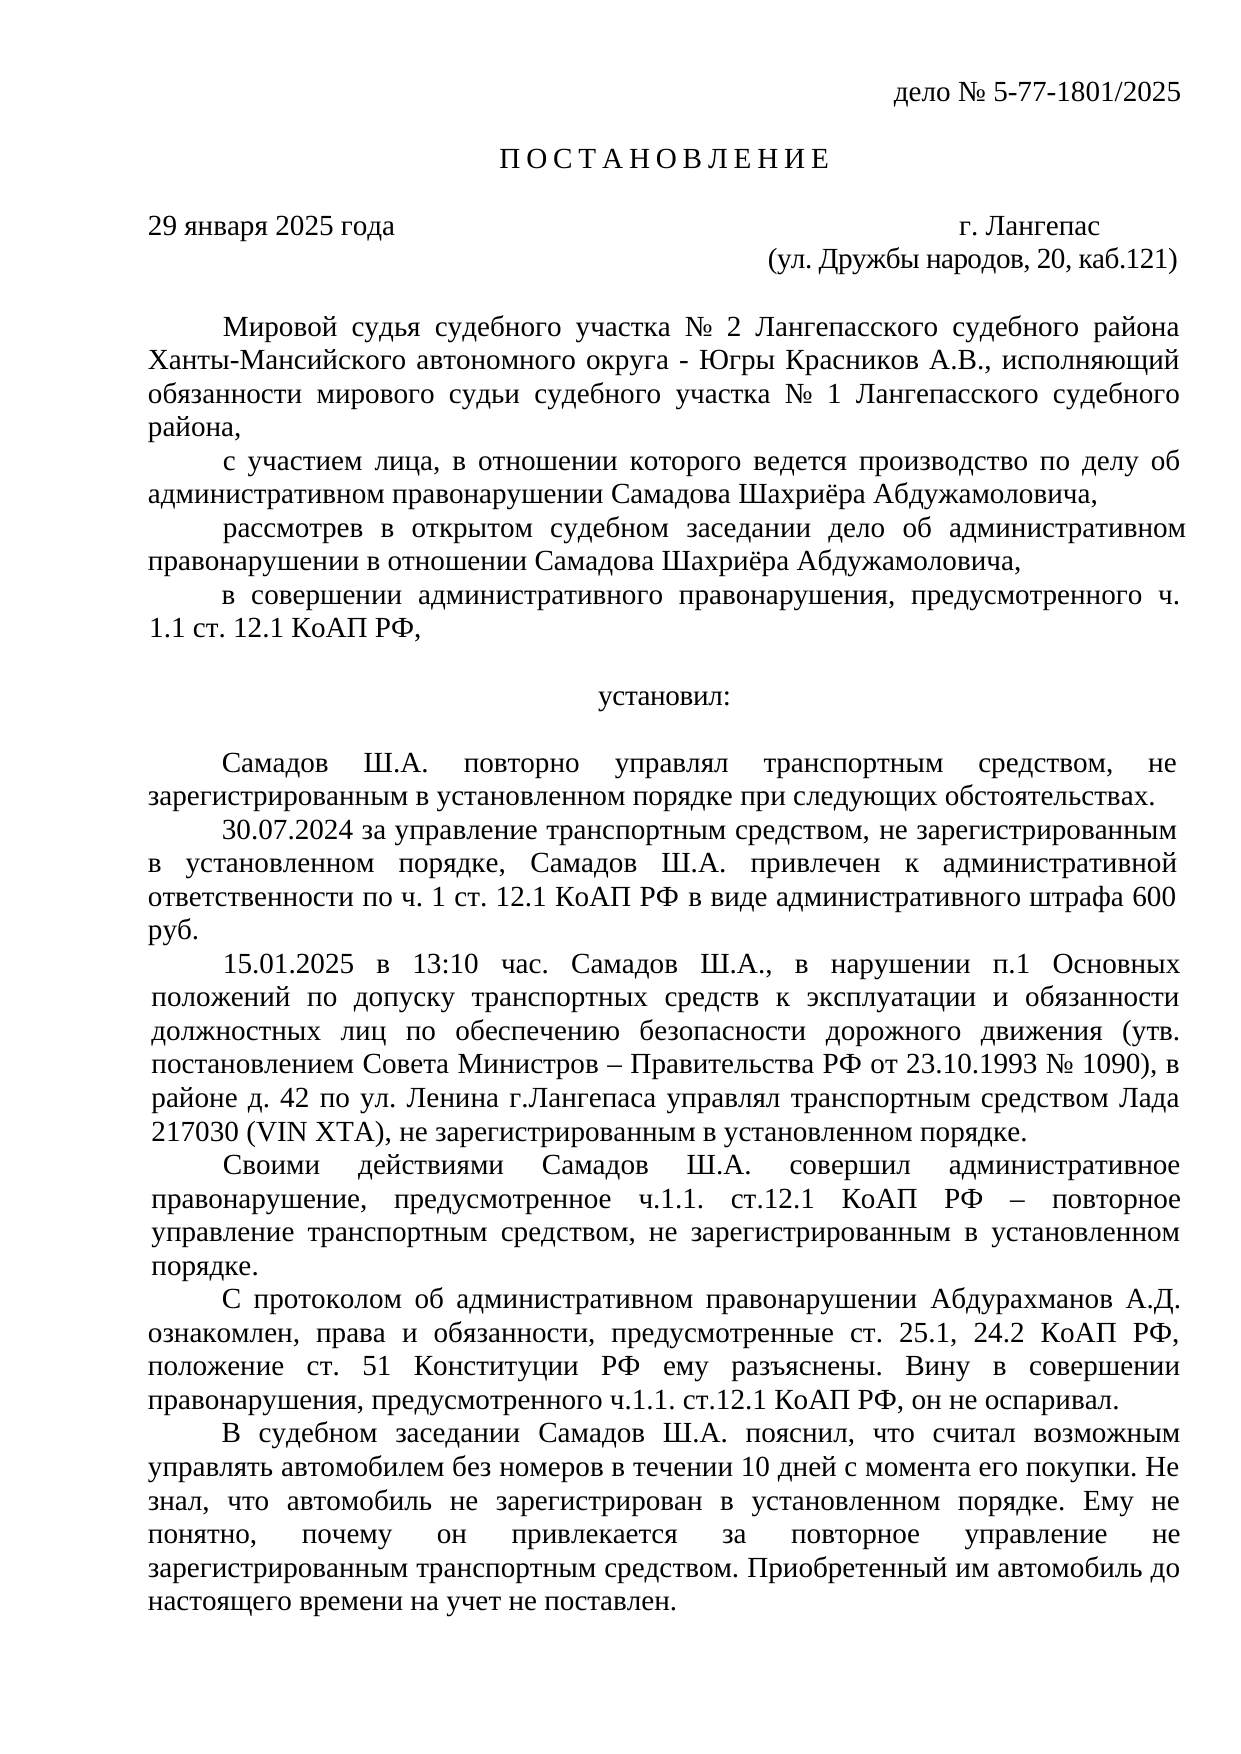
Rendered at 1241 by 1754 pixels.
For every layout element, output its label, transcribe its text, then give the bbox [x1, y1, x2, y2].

text в совершении административного правонарушения, предусмотренного ч. 1.1 ст. 12.1 КоАП РФ, [149, 577, 1181, 644]
text (ул. Дружбы народов, 20, каб.121) [673, 242, 1181, 275]
text П О С Т А Н О В Л Е Н И Е [148, 141, 1181, 174]
text С протоколом об административном правонарушении Абдурахманов А.Д. ознакомлен, права и обязанности, предусмотренные ст. 25.1, 24.2 КоАП РФ, положение ст. 51 Конституции РФ ему разъяснены. Вину в совершении правонарушения, предусмотренного ч.1.1. ст.12.1 КоАП РФ, он не оспаривал. [148, 1281, 1181, 1416]
text В судебном заседании Самадов Ш.А. пояснил, что считал возможным управлять автомобилем без номеров в течении 10 дней с момента его покупки. Не знал, что автомобиль не зарегистрирован в установленном порядке. Ему не понятно, почему он привлекается за повторное управление не зарегистрированным транспортным средством. Приобретенный им автомобиль до настоящего времени на учет не поставлен. [148, 1416, 1181, 1617]
text Своими действиями Самадов Ш.А. совершил административное правонарушение, предусмотренное ч.1.1. ст.12.1 КоАП РФ – повторное управление транспортным средством, не зарегистрированным в установленном порядке. [151, 1147, 1181, 1281]
text Самадов Ш.А. повторно управлял транспортным средством, не зарегистрированным в установленном порядке при следующих обстоятельствах. [148, 745, 1177, 812]
text 29 января 2025 года г. Лангепас [148, 208, 1181, 242]
text 30.07.2024 за управление транспортным средством, не зарегистрированным в установленном порядке, Самадов Ш.А. привлечен к административной ответственности по ч. 1 ст. 12.1 КоАП РФ в виде административного штрафа 600 руб. [148, 812, 1177, 946]
text дело № 5-77-1801/2025 [520, 74, 1181, 107]
text установил: [148, 678, 1181, 711]
text 15.01.2025 в 13:10 час. Самадов Ш.А., в нарушении п.1 Основных положений по допуску транспортных средств к эксплуатации и обязанности должностных лиц по обеспечению безопасности дорожного движения (утв. постановлением Совета Министров – Правительства РФ от 23.10.1993 № 1090), в районе д. 42 по ул. Ленина г.Лангепаса управлял транспортным средством Лада 217030 (VIN ХТА), не зарегистрированным в установленном порядке. [151, 946, 1181, 1147]
text с участием лица, в отношении которого ведется производство по делу об административном правонарушении Самадова Шахриёра Абдужамоловича, [148, 443, 1181, 510]
text Мировой судья судебного участка № 2 Лангепасского судебного района Ханты-Мансийского автономного округа - Югры Красников А.В., исполняющий обязанности мирового судьи судебного участка № 1 Лангепасского судебного района, [148, 309, 1181, 443]
text рассмотрев в открытом судебном заседании дело об административном правонарушении в отношении Самадова Шахриёра Абдужамоловича, [148, 510, 1187, 577]
